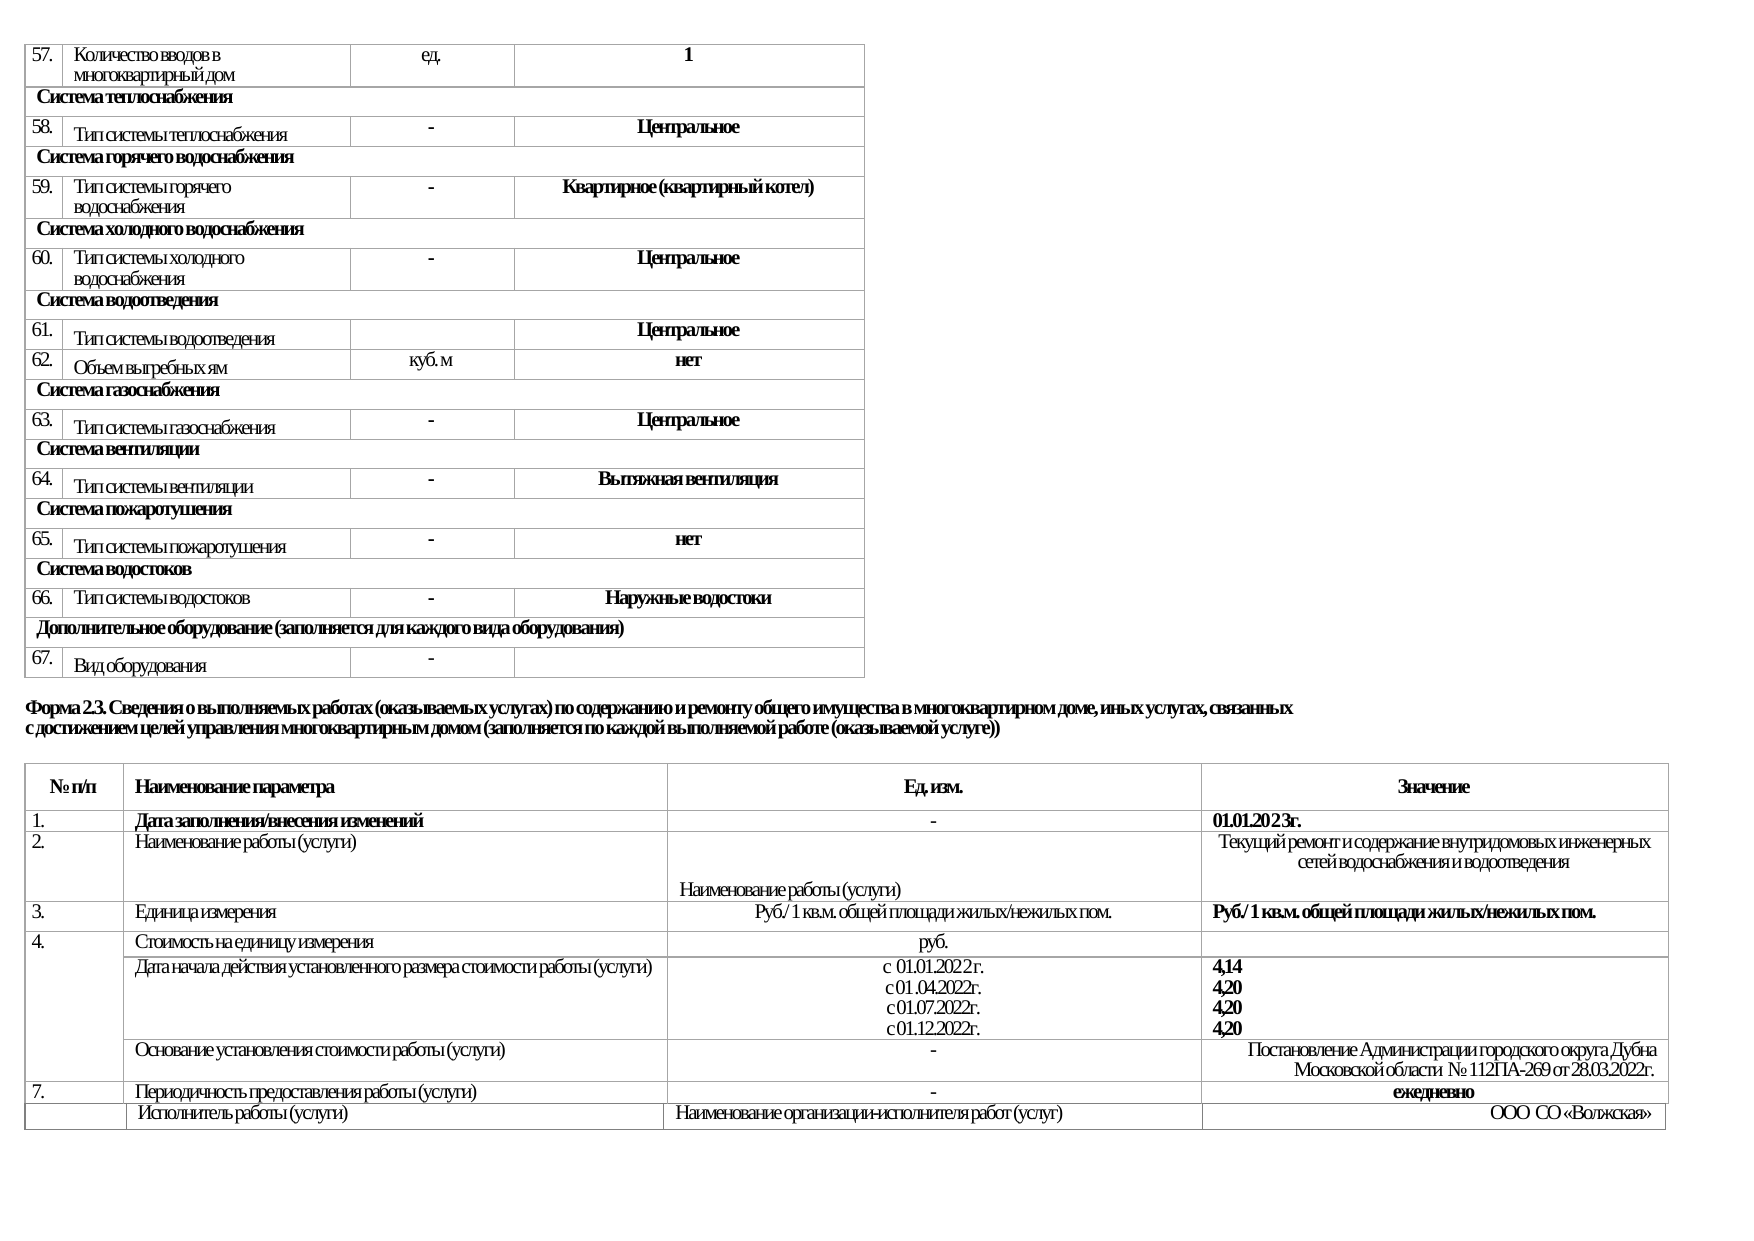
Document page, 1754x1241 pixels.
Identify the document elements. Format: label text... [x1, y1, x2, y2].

table_cell - [351, 469, 514, 498]
table_cell Объем выгребных ям [63, 350, 350, 379]
table_cell [26, 469, 62, 498]
table_cell ед. [351, 45, 514, 86]
table_cell Тип системы водоотведения [63, 320, 350, 349]
table_cell Система газоснабжения [26, 380, 864, 409]
table_cell Периодичность предоставления работы (услуги) [124, 1082, 667, 1102]
table_cell Тип системы теплоснабжения [63, 117, 350, 146]
table_cell [26, 832, 123, 901]
table_cell ежедневно [1202, 1082, 1668, 1102]
table_cell Система вентиляции [26, 440, 864, 468]
table_cell Количество вводов в многоквартирный дом [63, 45, 350, 86]
table_cell Руб./ 1 кв.м. общей площади жилых/нежилых пом. [668, 902, 1201, 931]
text Форма 2.3. Сведения о выполняемых работах (оказываемых услугах) по содержанию и ремонту общего имущества в многоквартирном доме, иных услугах, связанных с достижением целей управления многоквартирным домом (заполняется по каждой выполняемой работе (оказываемой услуге)) [25, 698, 1668, 739]
table_cell Система холодного водоснабжения [26, 219, 864, 247]
table_cell Наименование работы (услуги) [124, 832, 667, 901]
table_cell Руб./ 1 кв.м. общей площади жилых/нежилых пом. [1202, 902, 1668, 931]
table_cell 1 [515, 45, 864, 86]
table_cell Вытяжная вентиляция [515, 469, 864, 498]
table_cell нет [515, 350, 864, 379]
table_cell [351, 320, 514, 349]
table_cell Дата заполнения/внесения изменений [124, 811, 667, 831]
table_cell - [351, 177, 514, 218]
table_cell Центральное [515, 249, 864, 289]
table_cell Тип системы горячего водоснабжения [63, 177, 350, 218]
table_cell [1202, 932, 1668, 956]
table_header № п/п [26, 764, 123, 810]
table_cell - [351, 529, 514, 558]
table_cell Система пожаротушения [26, 499, 864, 528]
table_header Наименование параметра [124, 764, 667, 810]
table_cell [26, 177, 62, 218]
table_cell - [351, 249, 514, 289]
table_cell Тип системы холодного водоснабжения [63, 249, 350, 289]
table_cell Наименование работы (услуги) [668, 832, 1201, 901]
table_cell Дополнительное оборудование (заполняется для каждого вида оборудования) [26, 618, 864, 647]
table_cell Центральное [515, 410, 864, 438]
table_cell [26, 117, 62, 146]
table_cell [26, 811, 123, 831]
table_cell Основание установления стоимости работы (услуги) [124, 1040, 667, 1081]
table_cell руб. [668, 932, 1201, 956]
table_cell [26, 648, 62, 677]
table_cell нет [515, 529, 864, 558]
table_cell Система горячего водоснабжения [26, 147, 864, 176]
table_cell [26, 1104, 126, 1128]
table_cell с 01.01.2022г. c 01.04.2022г. с 01.07.2022г. с 01.12.2022г. [668, 958, 1201, 1039]
table_cell [26, 45, 62, 86]
table_cell - [351, 648, 514, 677]
table_cell [26, 932, 123, 1081]
table_cell Наименование организации-исполнителя работ (услуг) [664, 1104, 1202, 1128]
table_cell Дата начала действия установленного размера стоимости работы (услуги) [124, 958, 667, 1039]
table_cell [515, 648, 864, 677]
table_cell Вид оборудования [63, 648, 350, 677]
table_cell - [351, 117, 514, 146]
table_cell 4,14 4,20 4,20 4,20 [1202, 958, 1668, 1039]
table_cell 01.01.2023г. [1202, 811, 1668, 831]
table_cell [26, 1082, 123, 1102]
table_cell [26, 320, 62, 349]
table_header Значение [1202, 764, 1668, 810]
table_cell Тип системы вентиляции [63, 469, 350, 498]
table_cell Текущий ремонт и содержание внутридомовых инженерных сетей водоснабжения и водоотведения [1202, 832, 1668, 901]
table_cell Центральное [515, 320, 864, 349]
table_cell Стоимость на единицу измерения [124, 932, 667, 956]
table_cell - [668, 1040, 1201, 1081]
table_cell - [351, 589, 514, 617]
table_cell Тип системы газоснабжения [63, 410, 350, 438]
table_cell Наружные водостоки [515, 589, 864, 617]
table_cell - [668, 811, 1201, 831]
table_cell куб. м [351, 350, 514, 379]
table_cell Система водостоков [26, 559, 864, 587]
table_cell Тип системы пожаротушения [63, 529, 350, 558]
table_cell Система водоотведения [26, 291, 864, 319]
table_cell Центральное [515, 117, 864, 146]
table_cell [26, 589, 62, 617]
table_cell [26, 902, 123, 931]
table_cell [26, 350, 62, 379]
table_cell Система теплоснабжения [26, 88, 864, 116]
table_header Ед. изм. [668, 764, 1201, 810]
table_cell ООО СО «Волжская» [1203, 1104, 1665, 1128]
table_cell Единица измерения [124, 902, 667, 931]
table_cell [26, 529, 62, 558]
table_cell - [351, 410, 514, 438]
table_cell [127, 1104, 663, 1128]
table_cell Тип системы водостоков [63, 589, 350, 617]
table_cell [26, 410, 62, 438]
table_cell - [668, 1082, 1201, 1102]
table_cell Квартирное (квартирный котел) [515, 177, 864, 218]
table_cell [26, 249, 62, 289]
table_cell Постановление Администрации городского округа Дубна Московской области № 112ПА-269 от 28.03.2022г. [1202, 1040, 1668, 1081]
